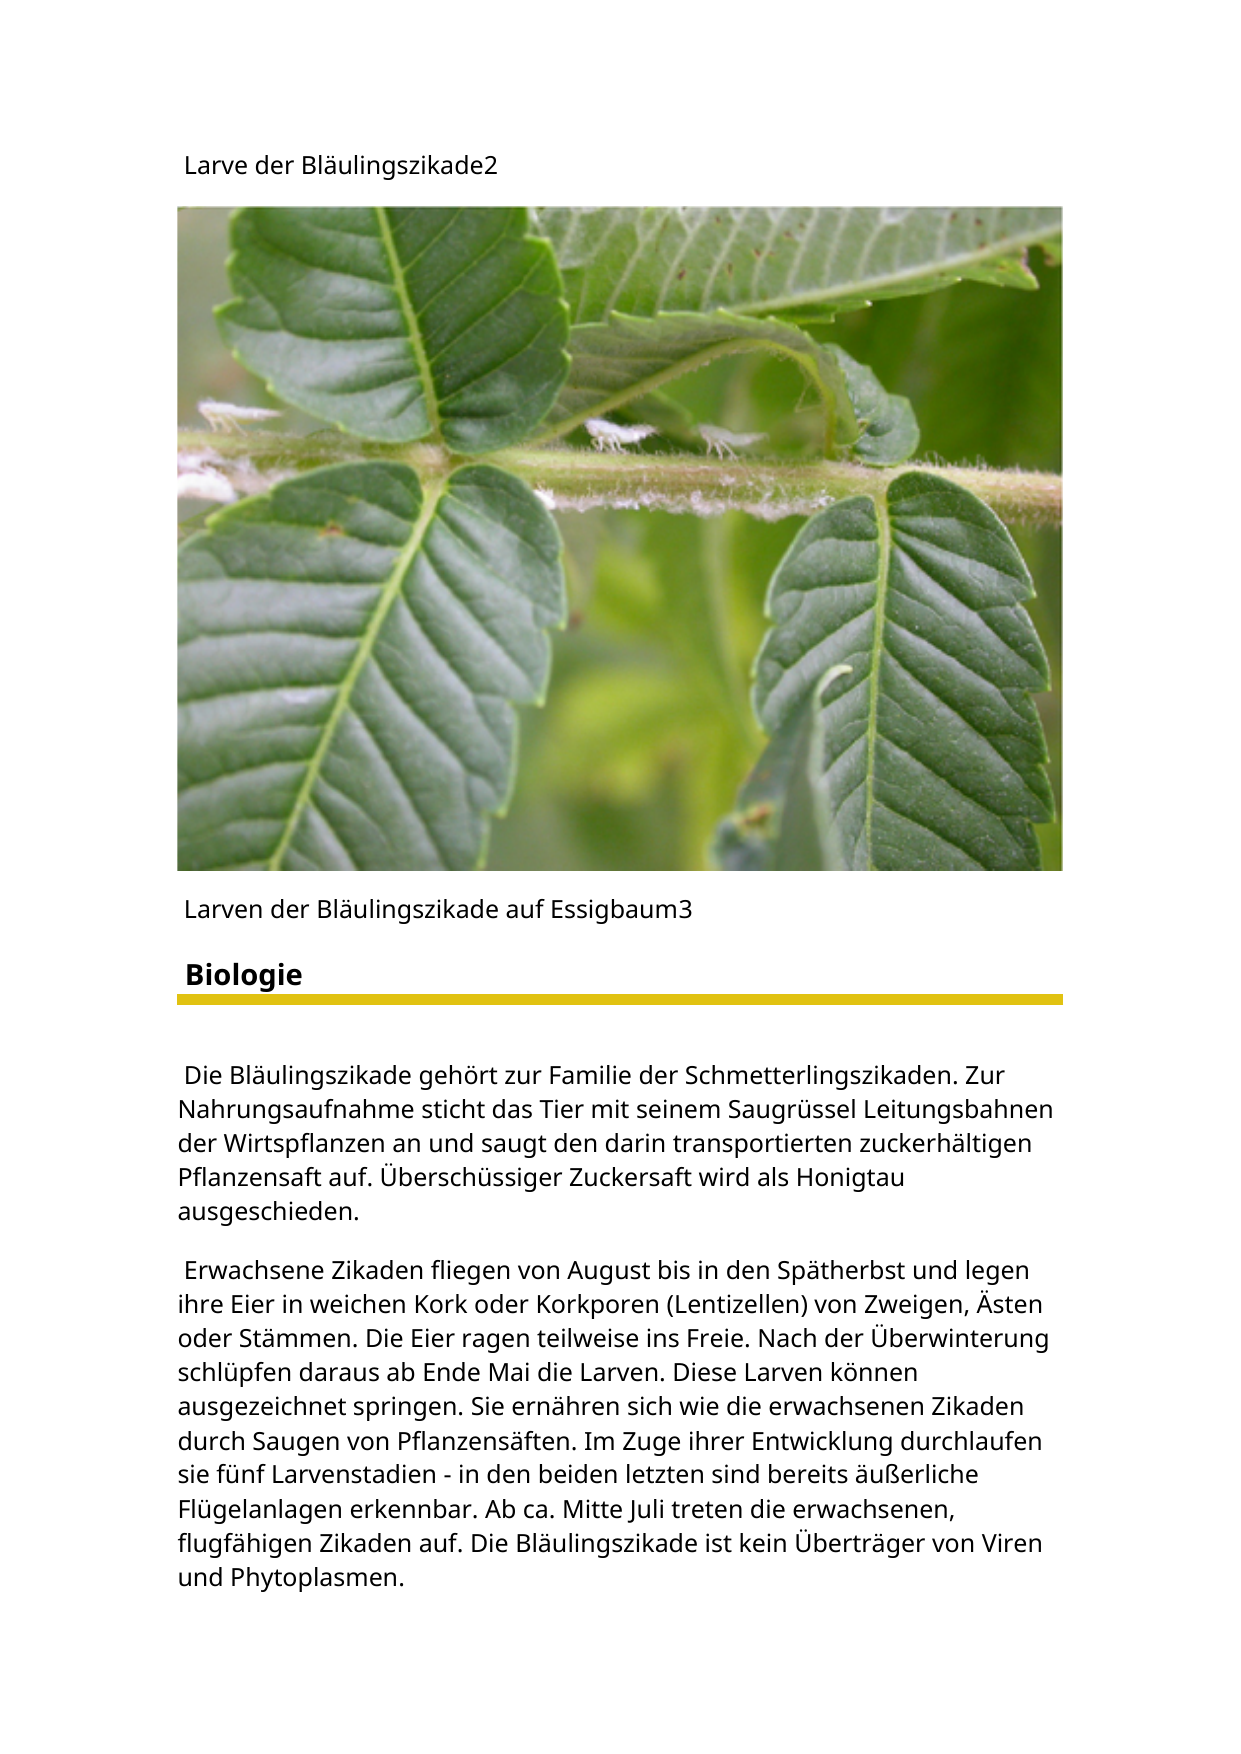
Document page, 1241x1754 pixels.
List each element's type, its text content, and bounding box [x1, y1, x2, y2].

text Biologie [177, 955, 1063, 994]
text Larven der Bläulingszikade auf Essigbaum [177, 891, 1063, 925]
text Larve der Bläulingszikade [177, 148, 1063, 182]
text Erwachsene Zikaden fliegen von August bis in den Spätherbst und legen ihre Eier in weichen Kork oder Korkporen (Lentizellen) von Zweigen, Ästen oder Stämmen. Die Eier ragen teilweise ins Freie. Nach der Überwinterung schlüpfen daraus ab Ende Mai die Larven. Diese Larven können ausgezeichnet springen. Sie ernähren sich wie die erwachsenen Zikaden durch Saugen von Pflanzensäften. Im Zuge ihrer Entwicklung durchlaufen sie fünf Larvenstadien - in den beiden letzten sind bereits äußerliche Flügelanlagen erkennbar. Ab ca. Mitte Juli treten die erwachsenen, flugfähigen Zikaden auf. Die Bläulingszikade ist kein Überträger von Viren und Phytoplasmen. [177, 1253, 1063, 1593]
text Die Bläulingszikade gehört zur Familie der Schmetterlingszikaden. Zur Nahrungsaufnahme sticht das Tier mit seinem Saugrüssel Leitungsbahnen der Wirtspflanzen an und saugt den darin transportierten zuckerhältigen Pflanzensaft auf. Überschüssiger Zuckersaft wird als Honigtau ausgeschieden. [177, 1057, 1063, 1228]
picture [177, 206, 1063, 871]
